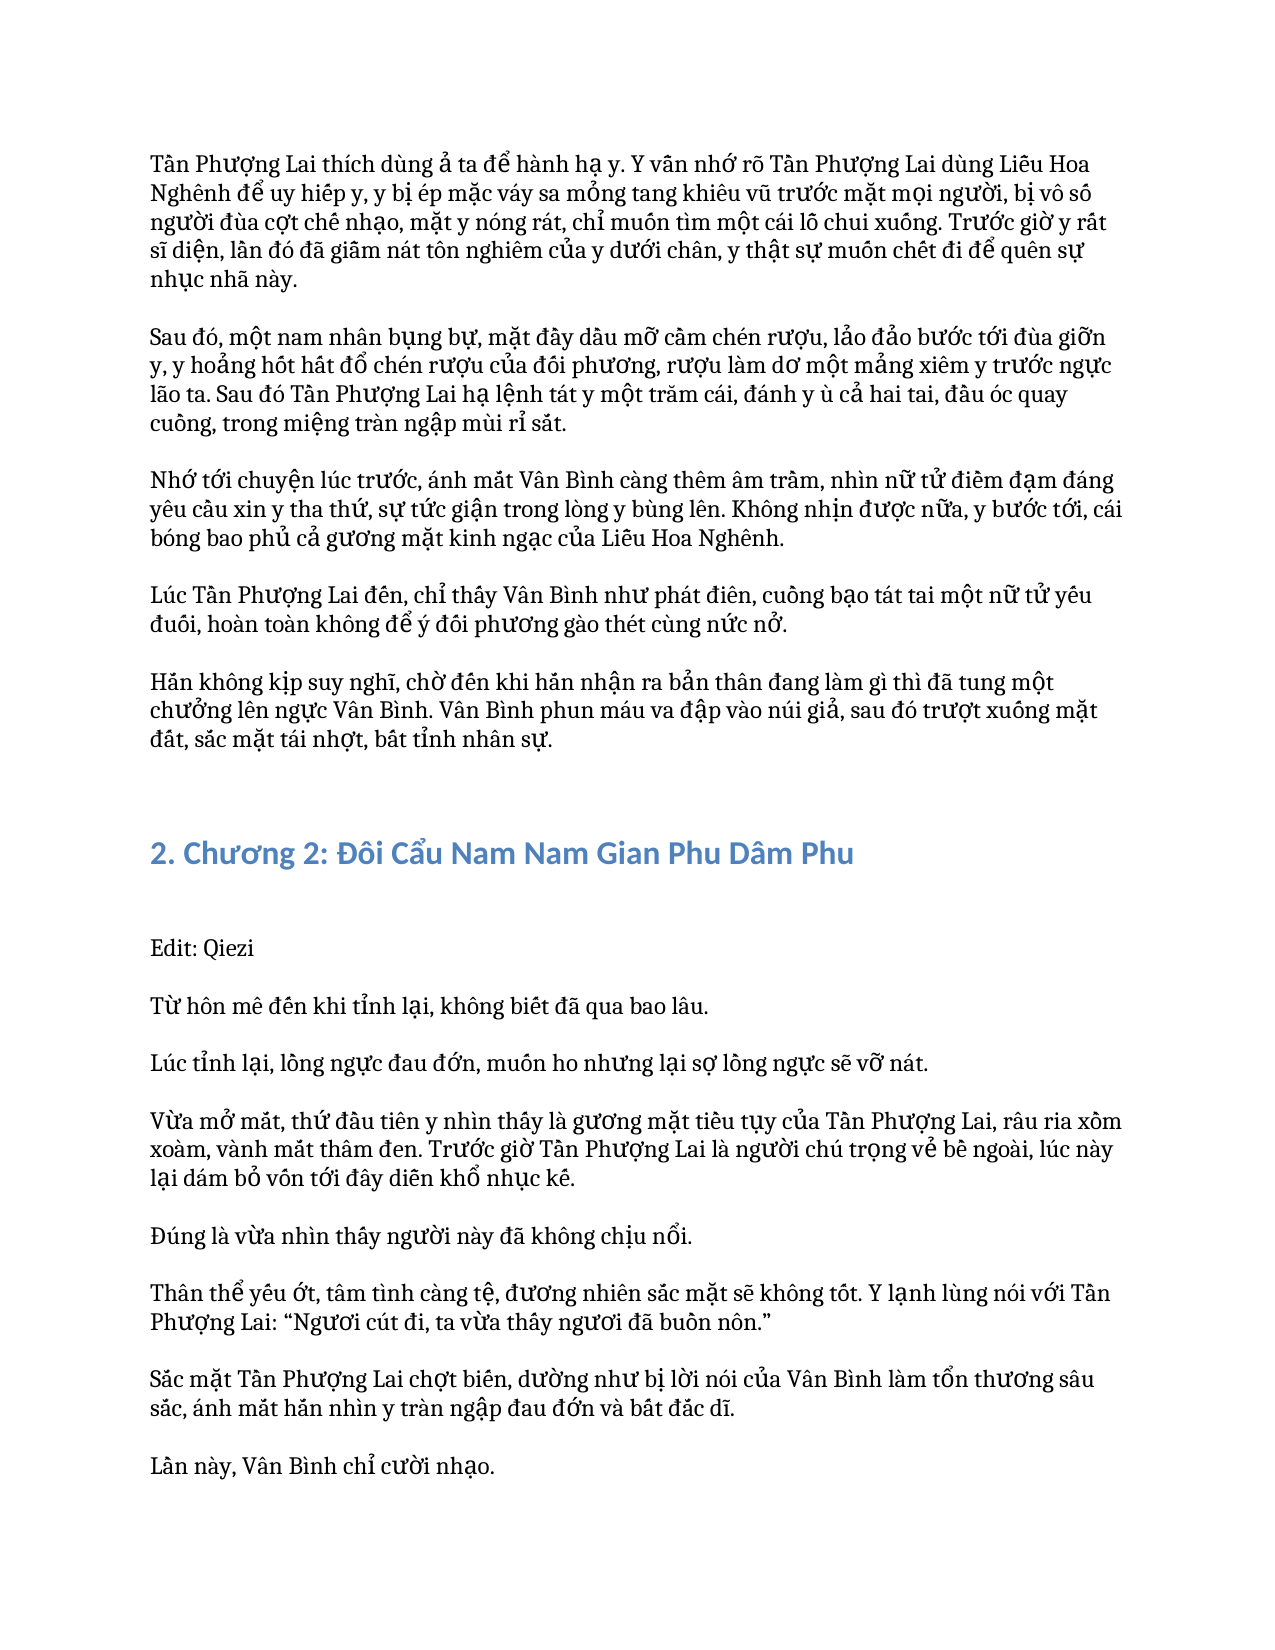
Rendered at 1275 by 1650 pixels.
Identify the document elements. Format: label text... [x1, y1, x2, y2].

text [150, 150, 1125, 811]
subtitle 2. Chương 2: Đôi Cẩu Nam Nam Gian Phu Dâm Phu [150, 832, 1125, 873]
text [150, 877, 1125, 1480]
